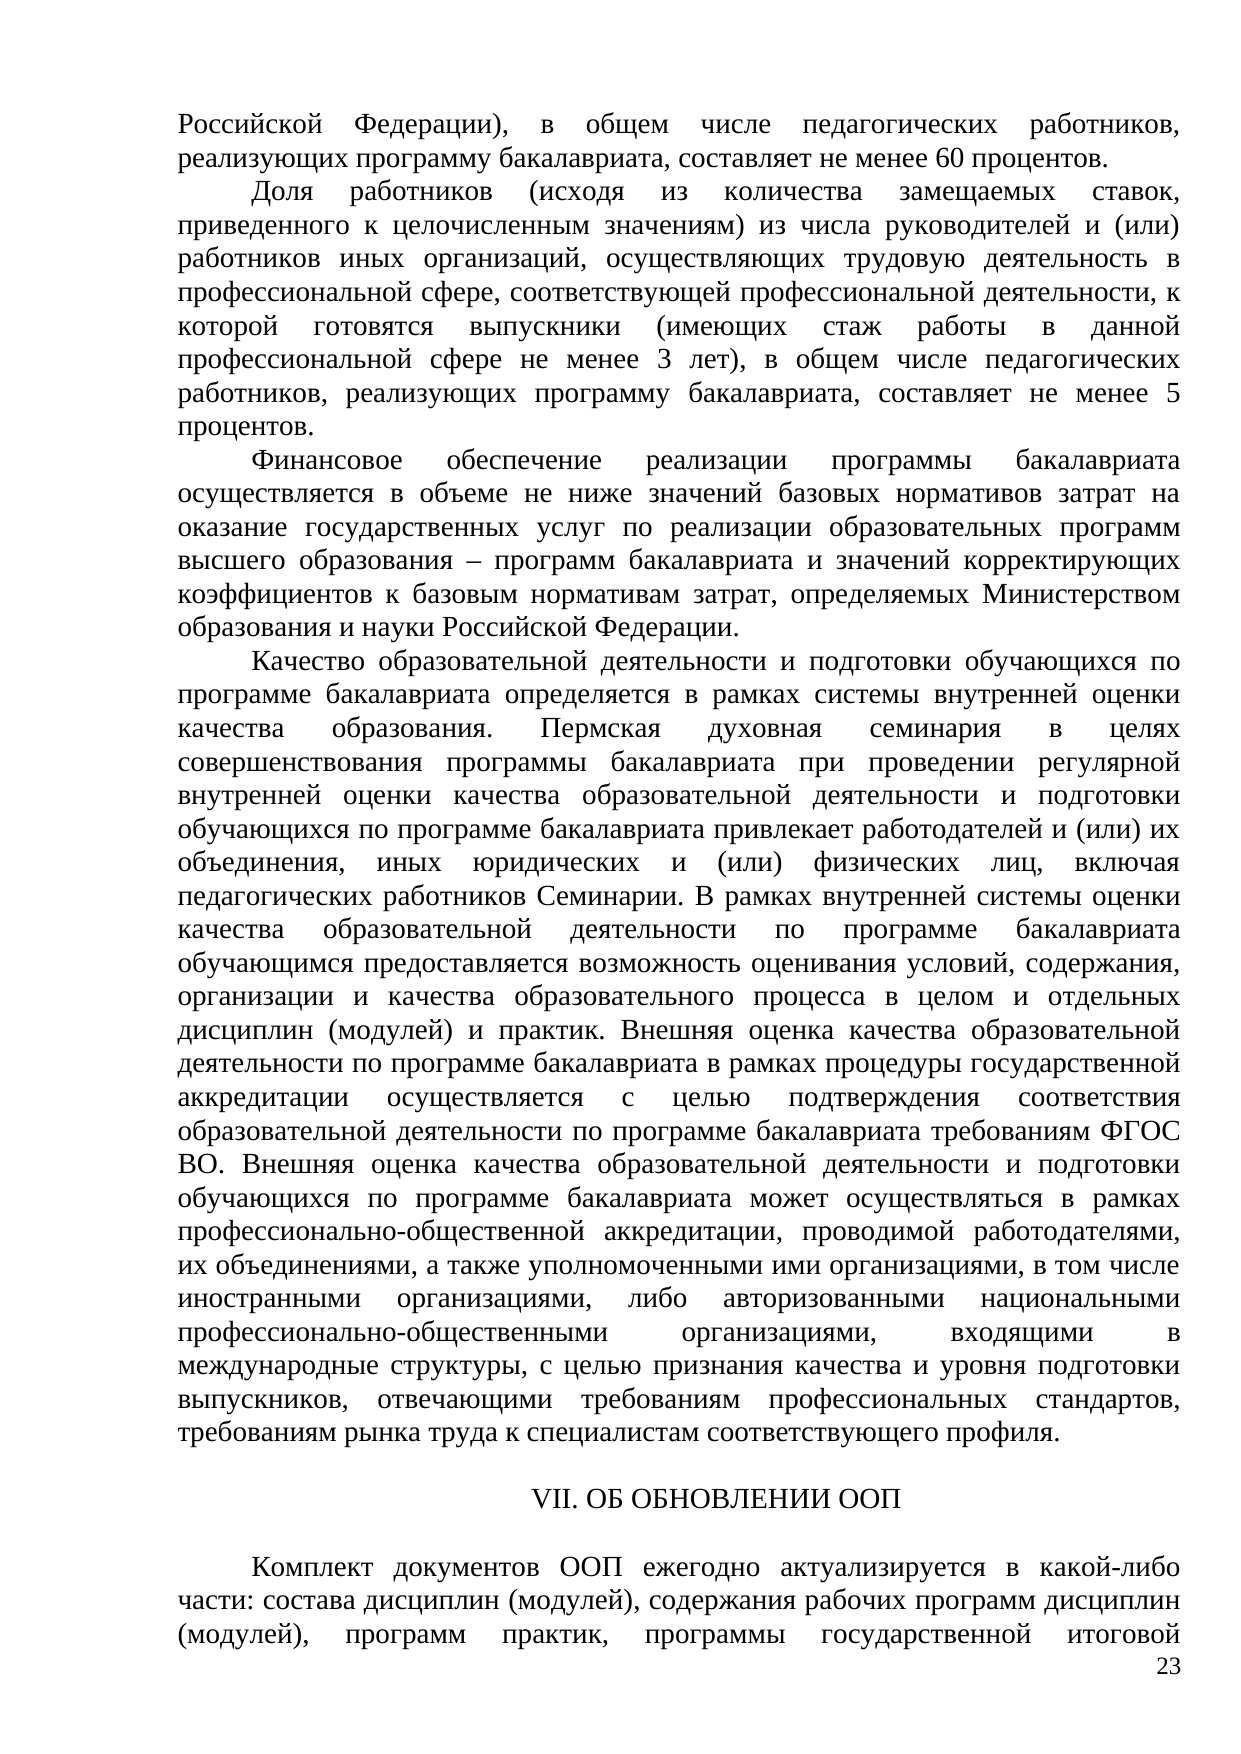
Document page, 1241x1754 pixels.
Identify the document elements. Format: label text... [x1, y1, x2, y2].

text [177, 106, 1181, 173]
text Качество образовательной деятельности и подготовки обучающихся по программе бакалавриата определяется в рамках системы внутренней оценки качества образования. Пермская духовная семинария в целях совершенствования программы бакалавриата при проведении регулярной внутренней оценки качества образовательной деятельности и подготовки обучающихся по программе бакалавриата привлекает работодателей и (или) их объединения, иных юридических и (или) физических лиц, включая педагогических работников Семинарии. В рамках внутренней системы оценки качества образовательной деятельности по программе бакалавриата обучающимся предоставляется возможность оценивания условий, содержания, организации и качества образовательного процесса в целом и отдельных дисциплин (модулей) и практик. Внешняя оценка качества образовательной деятельности по программе бакалавриата в рамках процедуры государственной аккредитации осуществляется с целью подтверждения соответствия образовательной деятельности по программе бакалавриата требованиям ФГОС ВО. Внешняя оценка качества образовательной деятельности и подготовки обучающихся по программе бакалавриата может осуществляться в рамках профессионально-общественной аккредитации, проводимой работодателями, их объединениями, а также уполномоченными ими организациями, в том числе иностранными организациями, либо авторизованными национальными профессионально-общественными организациями, входящими в международные структуры, с целью признания качества и уровня подготовки выпускников, отвечающими требованиям профессиональных стандартов, требованиям рынка труда к специалистам соответствующего профиля. [177, 643, 1181, 1448]
text Финансовое обеспечение реализации программы бакалавриата осуществляется в объеме не ниже значений базовых нормативов затрат на оказание государственных услуг по реализации образовательных программ высшего образования – программ бакалавриата и значений корректирующих коэффициентов к базовым нормативам затрат, определяемых Министерством образования и науки Российской Федерации. [177, 442, 1181, 643]
text Доля работников (исходя из количества замещаемых ставок, приведенного к целочисленным значениям) из числа руководителей и (или) работников иных организаций, осуществляющих трудовую деятельность в профессиональной сфере, соответствующей профессиональной деятельности, к которой готовятся выпускники (имеющих стаж работы в данной профессиональной сфере не менее 3 лет), в общем числе педагогических работников, реализующих программу бакалавриата, составляет не менее 5 процентов. [177, 173, 1181, 442]
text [177, 1549, 1181, 1649]
text VII. ОБ ОБНОВЛЕНИИ ООП [177, 1482, 1181, 1515]
